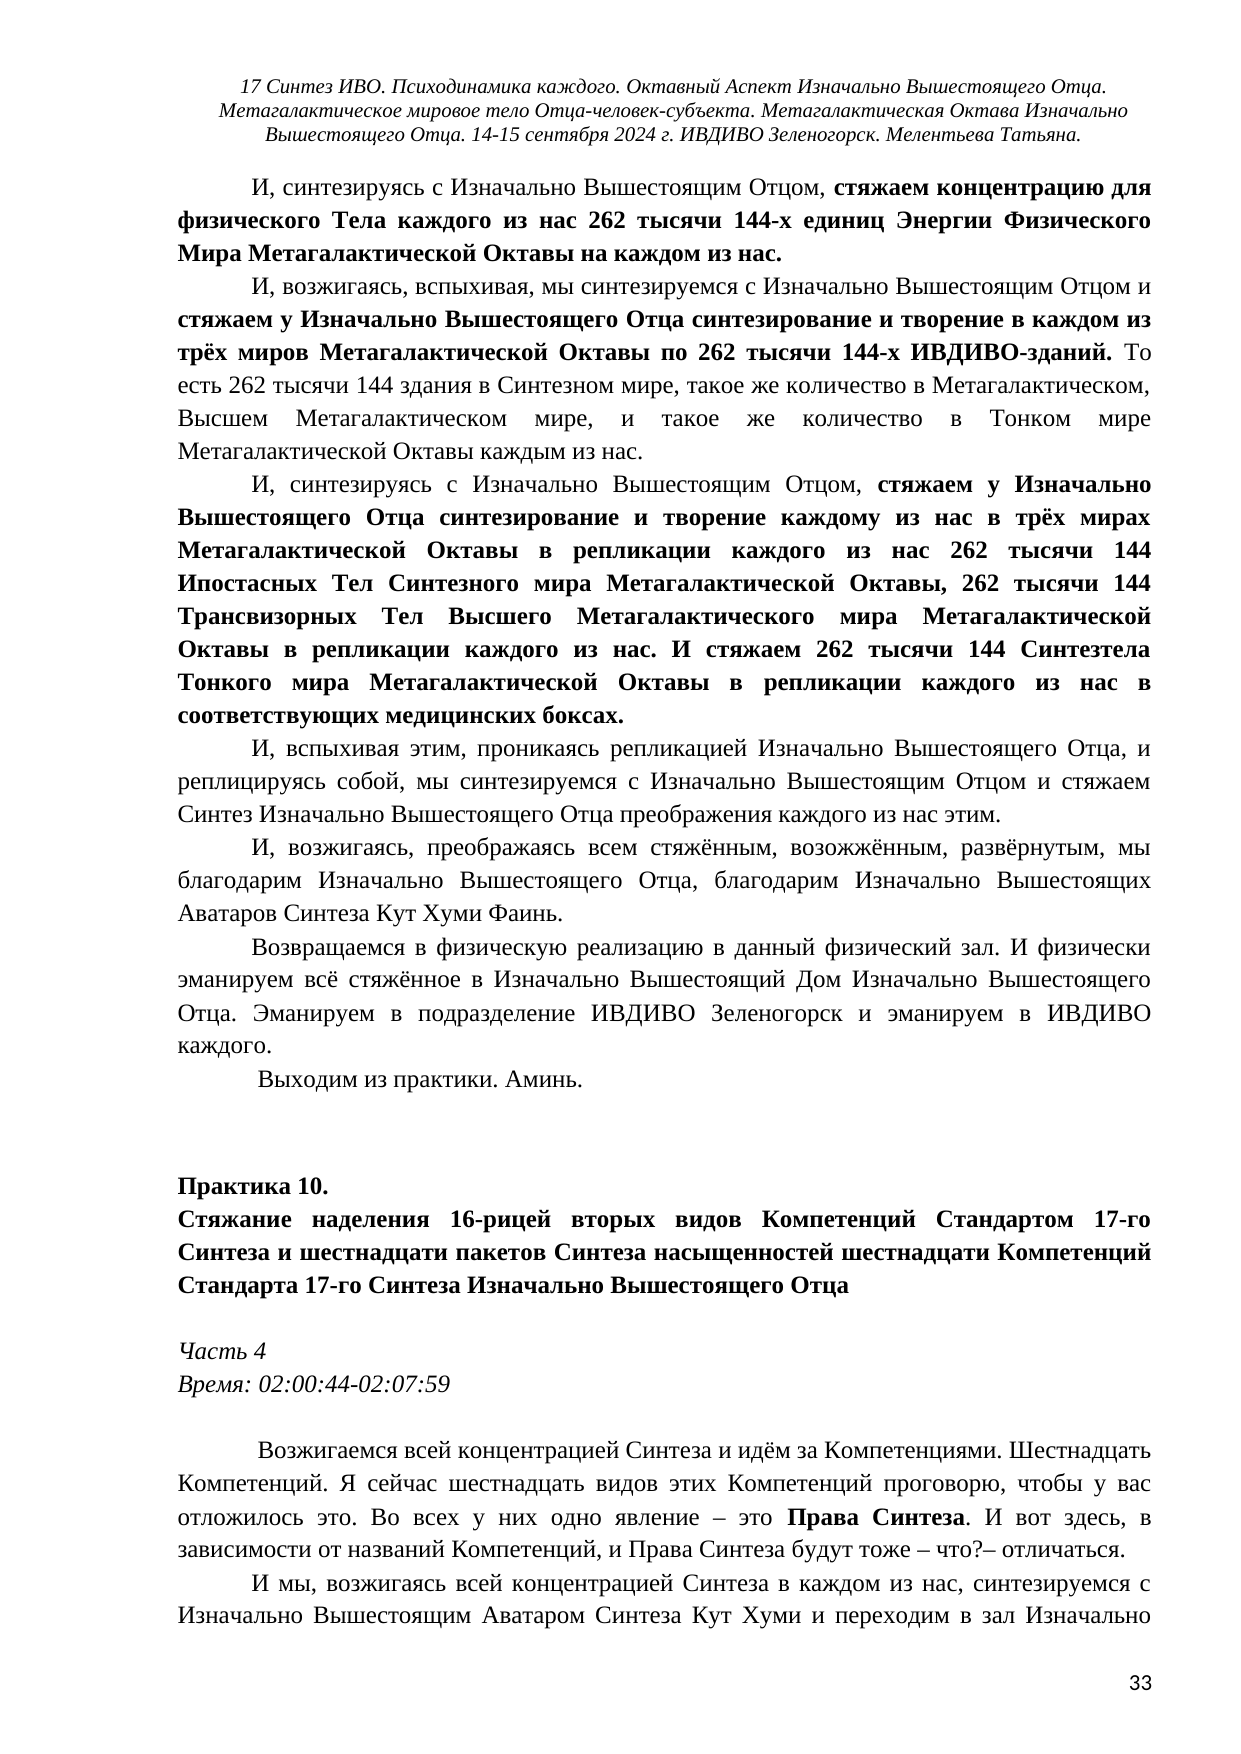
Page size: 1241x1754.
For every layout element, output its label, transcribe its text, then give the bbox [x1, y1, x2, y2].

text И, синтезируясь с Изначально Вышестоящим Отцом, стяжаем концентрацию для физического Тела каждого из нас 262 тысячи 144-х единиц Энергии Физического Мира Метагалактической Октавы на каждом из нас. [177, 172, 1152, 267]
text Выходим из практики. Аминь. [177, 1064, 1152, 1092]
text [177, 1568, 1152, 1629]
text Часть 4 [177, 1336, 1152, 1365]
text И, возжигаясь, преображаясь всем стяжённым, возожжённым, развёрнутым, мы благодарим Изначально Вышестоящего Отца, благодарим Изначально Вышестоящих Аватаров Синтеза Кут Хуми Фаинь. [177, 832, 1152, 927]
text Возжигаемся всей концентрацией Синтеза и идём за Компетенциями. Шестнадцать Компетенций. Я сейчас шестнадцать видов этих Компетенций проговорю, чтобы у вас отложилось это. Во всех у них одно явление – это Права Синтеза. И вот здесь, в зависимости от названий Компетенций, и Права Синтеза будут тоже – что?– отличаться. [177, 1436, 1152, 1563]
text И, возжигаясь, вспыхивая, мы синтезируемся с Изначально Вышестоящим Отцом и стяжаем у Изначально Вышестоящего Отца синтезирование и творение в каждом из трёх миров Метагалактической Октавы по 262 тысячи 144-х ИВДИВО-зданий. То есть 262 тысячи 144 здания в Синтезном мире, такое же количество в Метагалактическом, Высшем Метагалактическом мире, и такое же количество в Тонком мире Метагалактической Октавы каждым из нас. [177, 271, 1152, 465]
text Практика 10. [177, 1171, 1152, 1200]
text И, вспыхивая этим, проникаясь репликацией Изначально Вышестоящего Отца, и реплицируясь собой, мы синтезируемся с Изначально Вышестоящим Отцом и стяжаем Синтез Изначально Вышестоящего Отца преображения каждого из нас этим. [177, 733, 1152, 828]
text Время: 02:00:44-02:07:59 [177, 1369, 1152, 1398]
text Стяжание наделения 16-рицей вторых видов Компетенций Стандартом 17-го Синтеза и шестнадцати пакетов Синтеза насыщенностей шестнадцати Компетенций Стандарта 17-го Синтеза Изначально Вышестоящего Отца [177, 1204, 1152, 1299]
text И, синтезируясь с Изначально Вышестоящим Отцом, стяжаем у Изначально Вышестоящего Отца синтезирование и творение каждому из нас в трёх мирах Метагалактической Октавы в репликации каждого из нас 262 тысячи 144 Ипостасных Тел Синтезного мира Метагалактической Октавы, 262 тысячи 144 Трансвизорных Тел Высшего Метагалактического мира Метагалактической Октавы в репликации каждого из нас. И стяжаем 262 тысячи 144 Синтезтела Тонкого мира Метагалактической Октавы в репликации каждого из нас в соответствующих медицинских боксах. [177, 469, 1152, 729]
text Возвращаемся в физическую реализацию в данный физический зал. И физически эманируем всё стяжённое в Изначально Вышестоящий Дом Изначально Вышестоящего Отца. Эманируем в подразделение ИВДИВО Зеленогорск и эманируем в ИВДИВО каждого. [177, 932, 1152, 1059]
